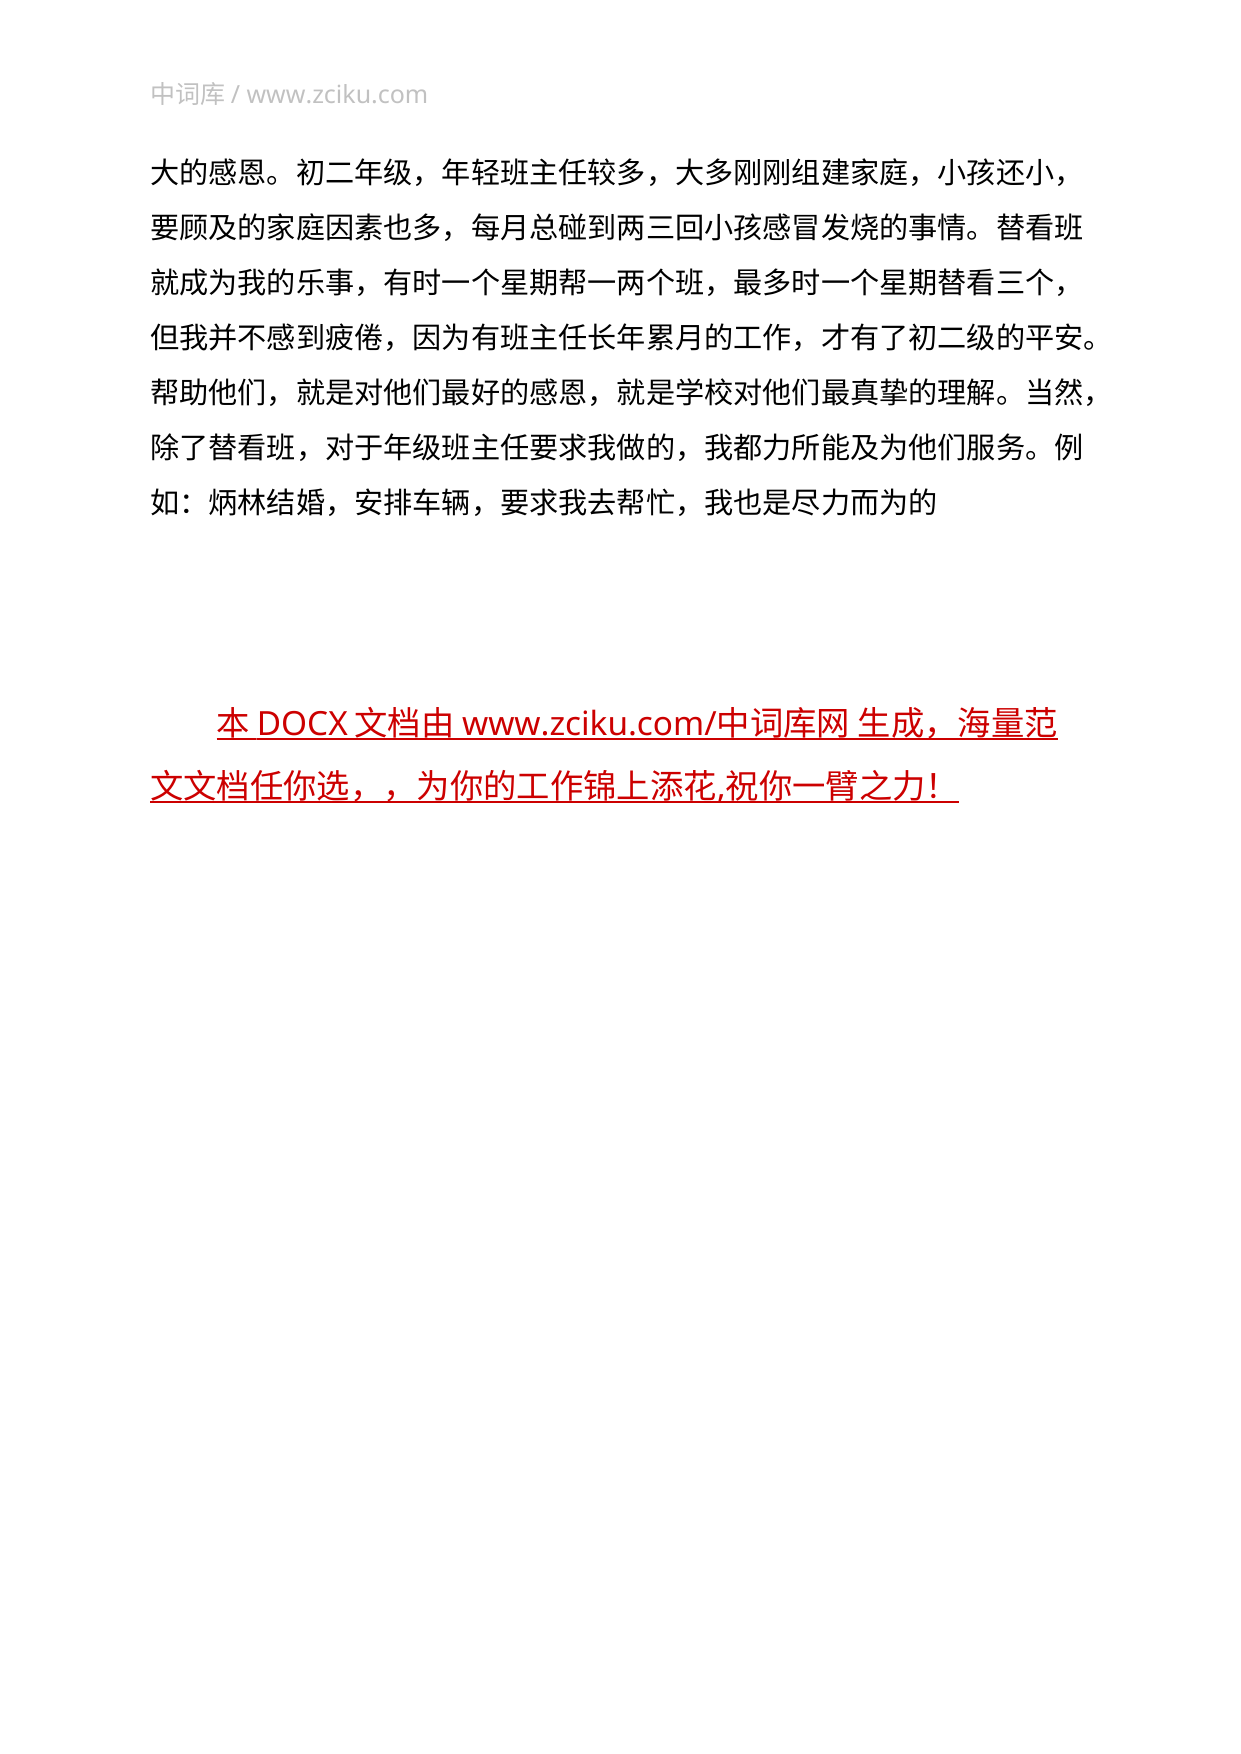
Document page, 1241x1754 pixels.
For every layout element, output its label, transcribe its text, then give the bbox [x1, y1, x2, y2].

text 本DOCX文档由 www.zciku.com/中词库网 生成，海量范文文档任你选，，为你的工作锦上添花,祝你一臂之力！ [150, 697, 1090, 808]
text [150, 150, 1090, 522]
